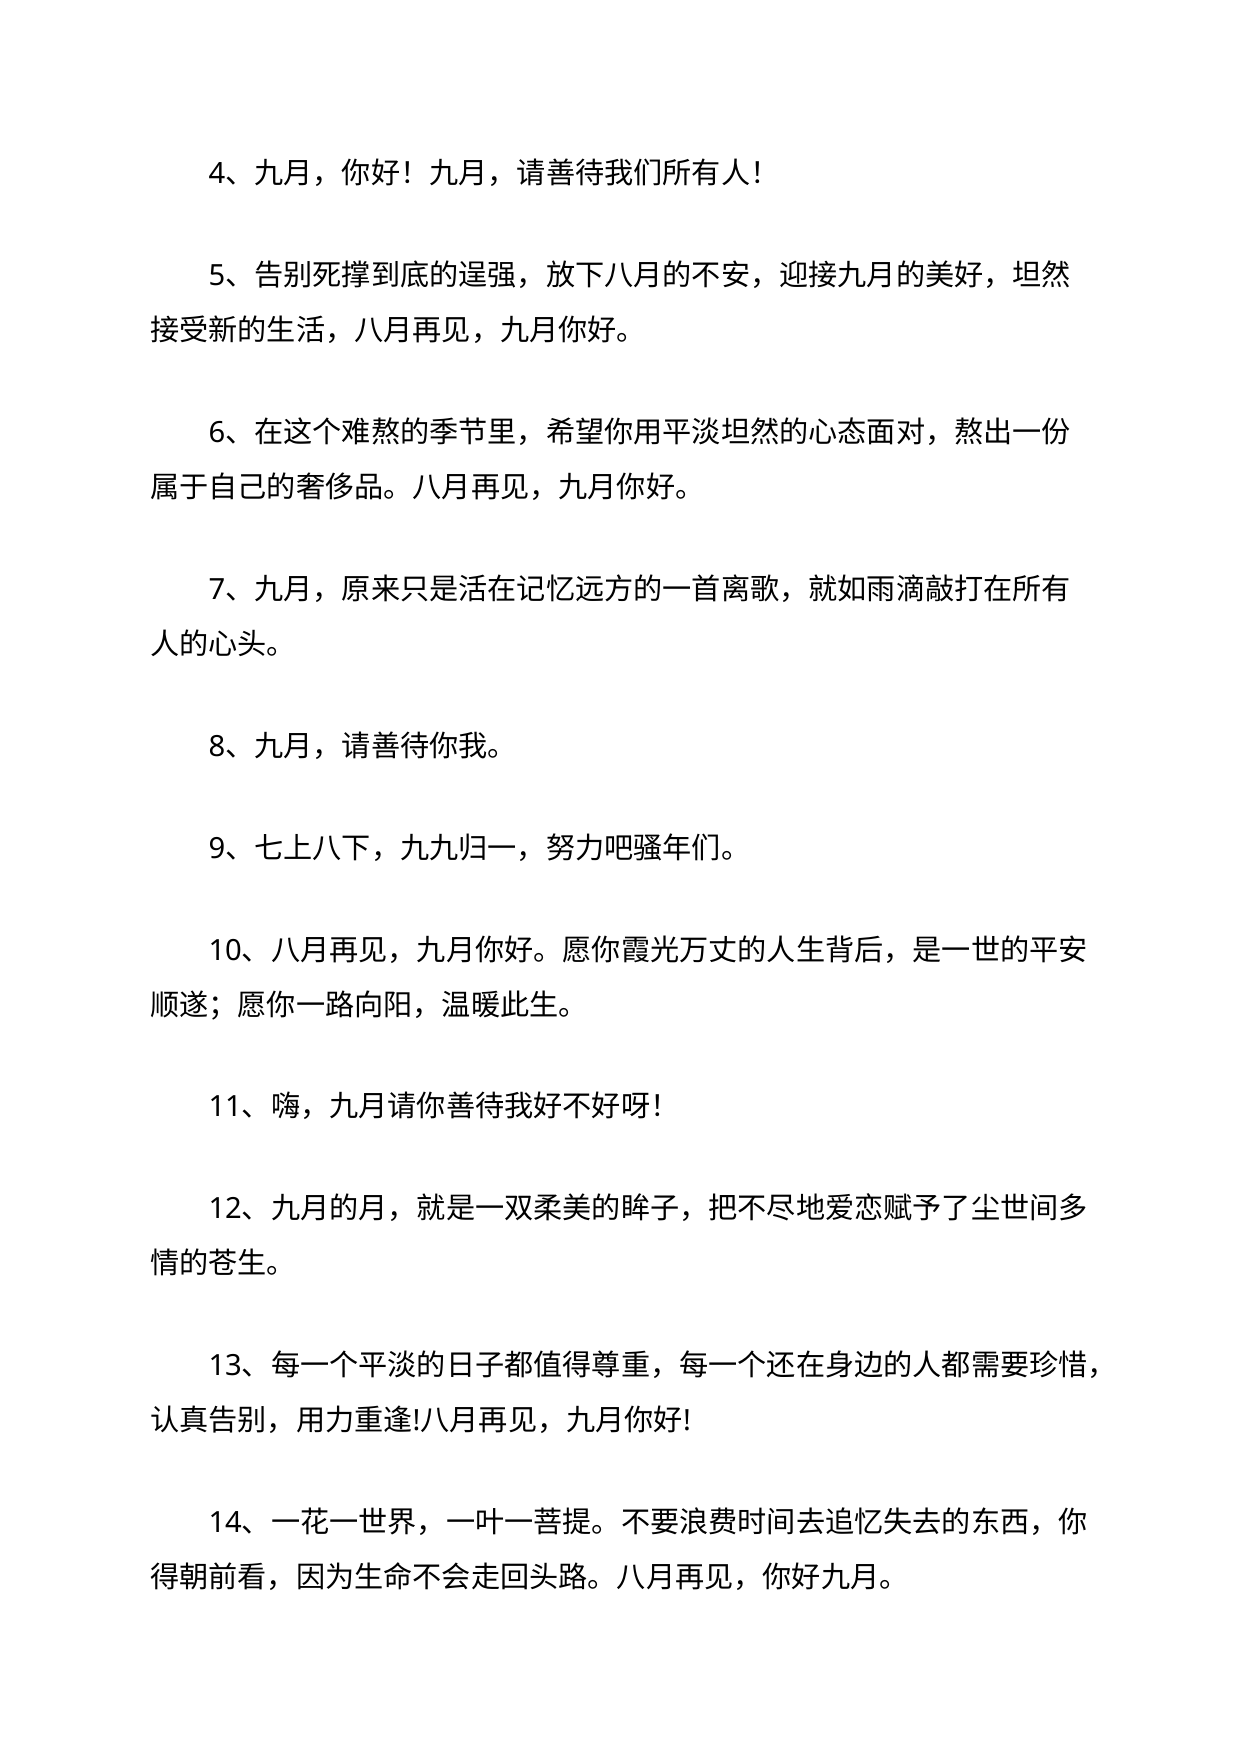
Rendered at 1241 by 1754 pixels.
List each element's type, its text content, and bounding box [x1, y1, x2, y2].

text 7、九月，原来只是活在记忆远方的一首离歌，就如雨滴敲打在所有人的心头。 [150, 566, 1090, 663]
text 10、八月再见，九月你好。愿你霞光万丈的人生背后，是一世的平安顺遂；愿你一路向阳，温暖此生。 [150, 926, 1090, 1023]
text 13、每一个平淡的日子都值得尊重，每一个还在身边的人都需要珍惜，认真告别，用力重逢!八月再见，九月你好! [150, 1342, 1090, 1439]
text 9、七上八下，九九归一，努力吧骚年们。 [150, 824, 1090, 867]
text 14、一花一世界，一叶一菩提。不要浪费时间去追忆失去的东西，你得朝前看，因为生命不会走回头路。八月再见，你好九月。 [150, 1499, 1090, 1596]
text 8、九月，请善待你我。 [150, 722, 1090, 765]
text 11、嗨，九月请你善待我好不好呀！ [150, 1083, 1090, 1125]
text 4、九月，你好！九月，请善待我们所有人！ [150, 150, 1090, 192]
text 12、九月的月，就是一双柔美的眸子，把不尽地爱恋赋予了尘世间多情的苍生。 [150, 1185, 1090, 1282]
text 6、在这个难熬的季节里，希望你用平淡坦然的心态面对，熬出一份属于自己的奢侈品。八月再见，九月你好。 [150, 409, 1090, 506]
text 5、告别死撑到底的逞强，放下八月的不安，迎接九月的美好，坦然接受新的生活，八月再见，九月你好。 [150, 252, 1090, 349]
